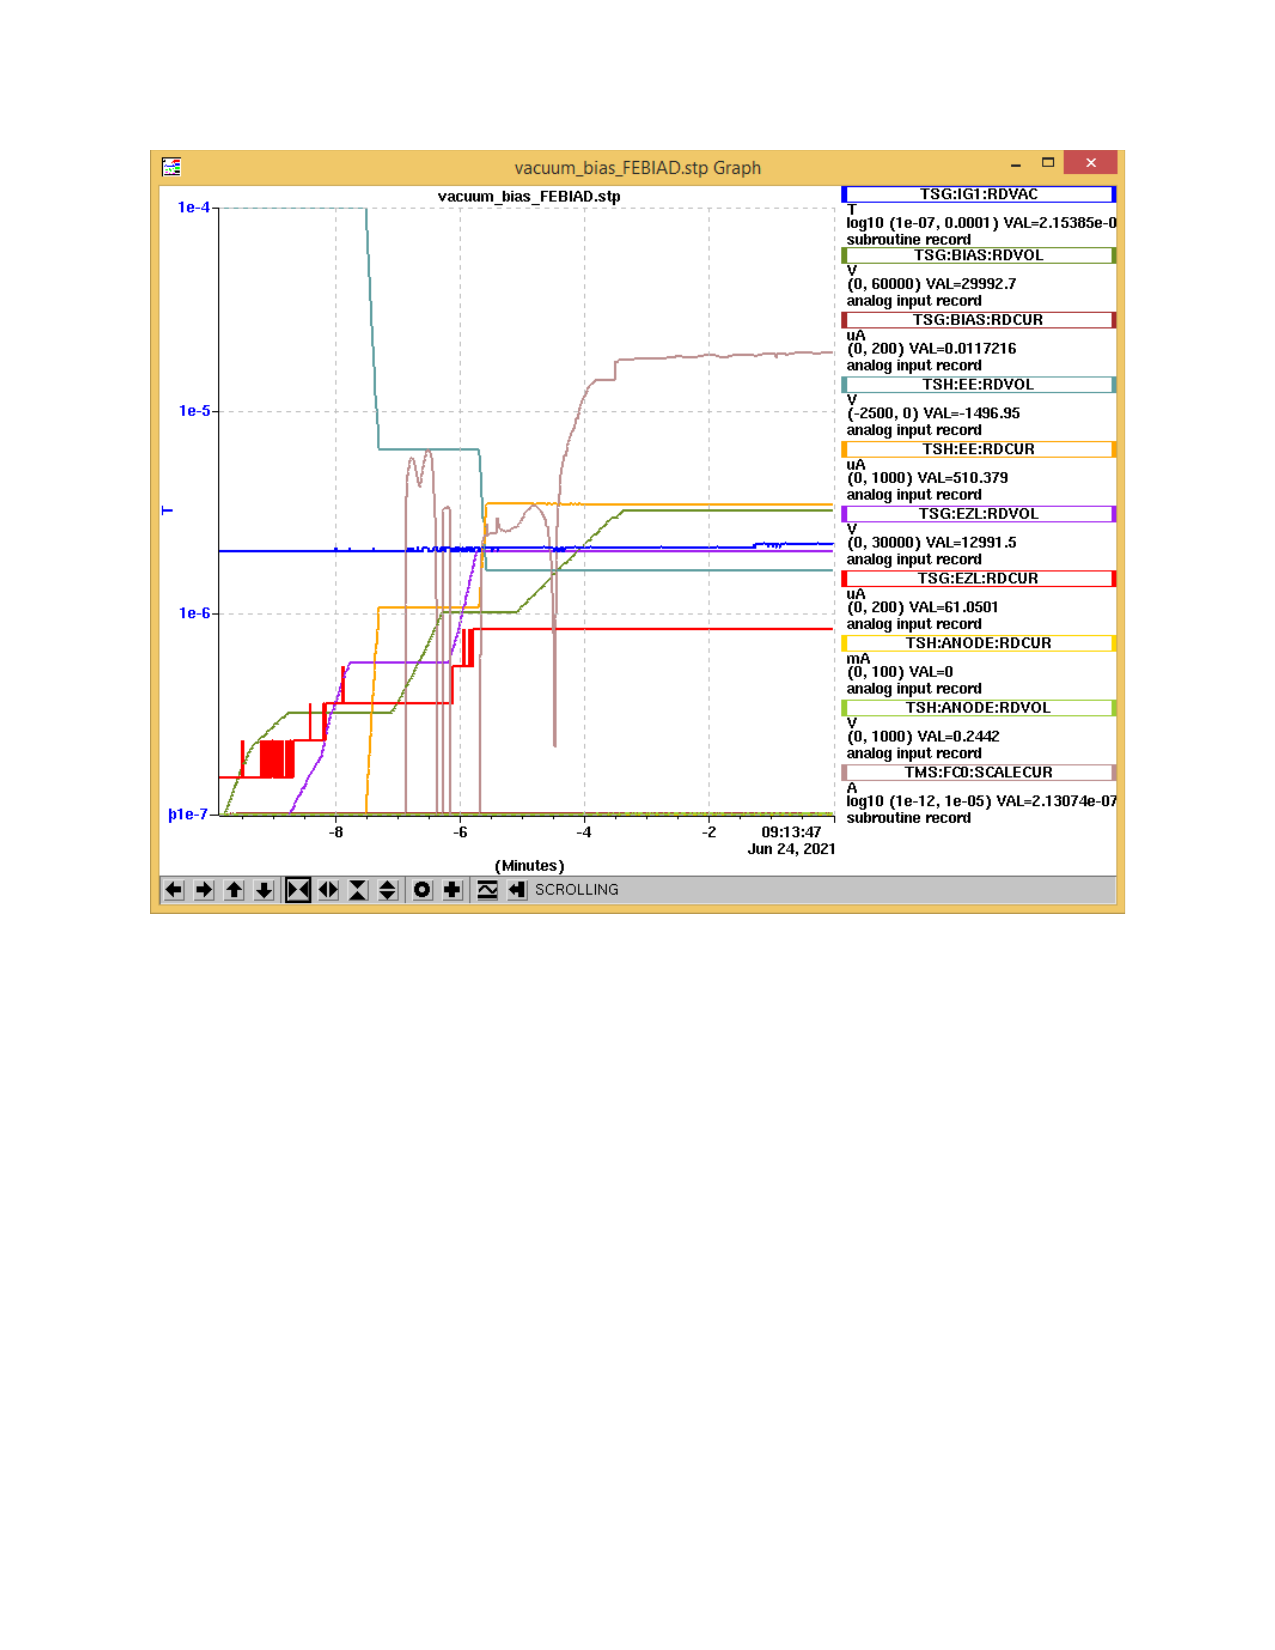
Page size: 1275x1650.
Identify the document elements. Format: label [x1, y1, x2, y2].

picture [150, 150, 1125, 914]
